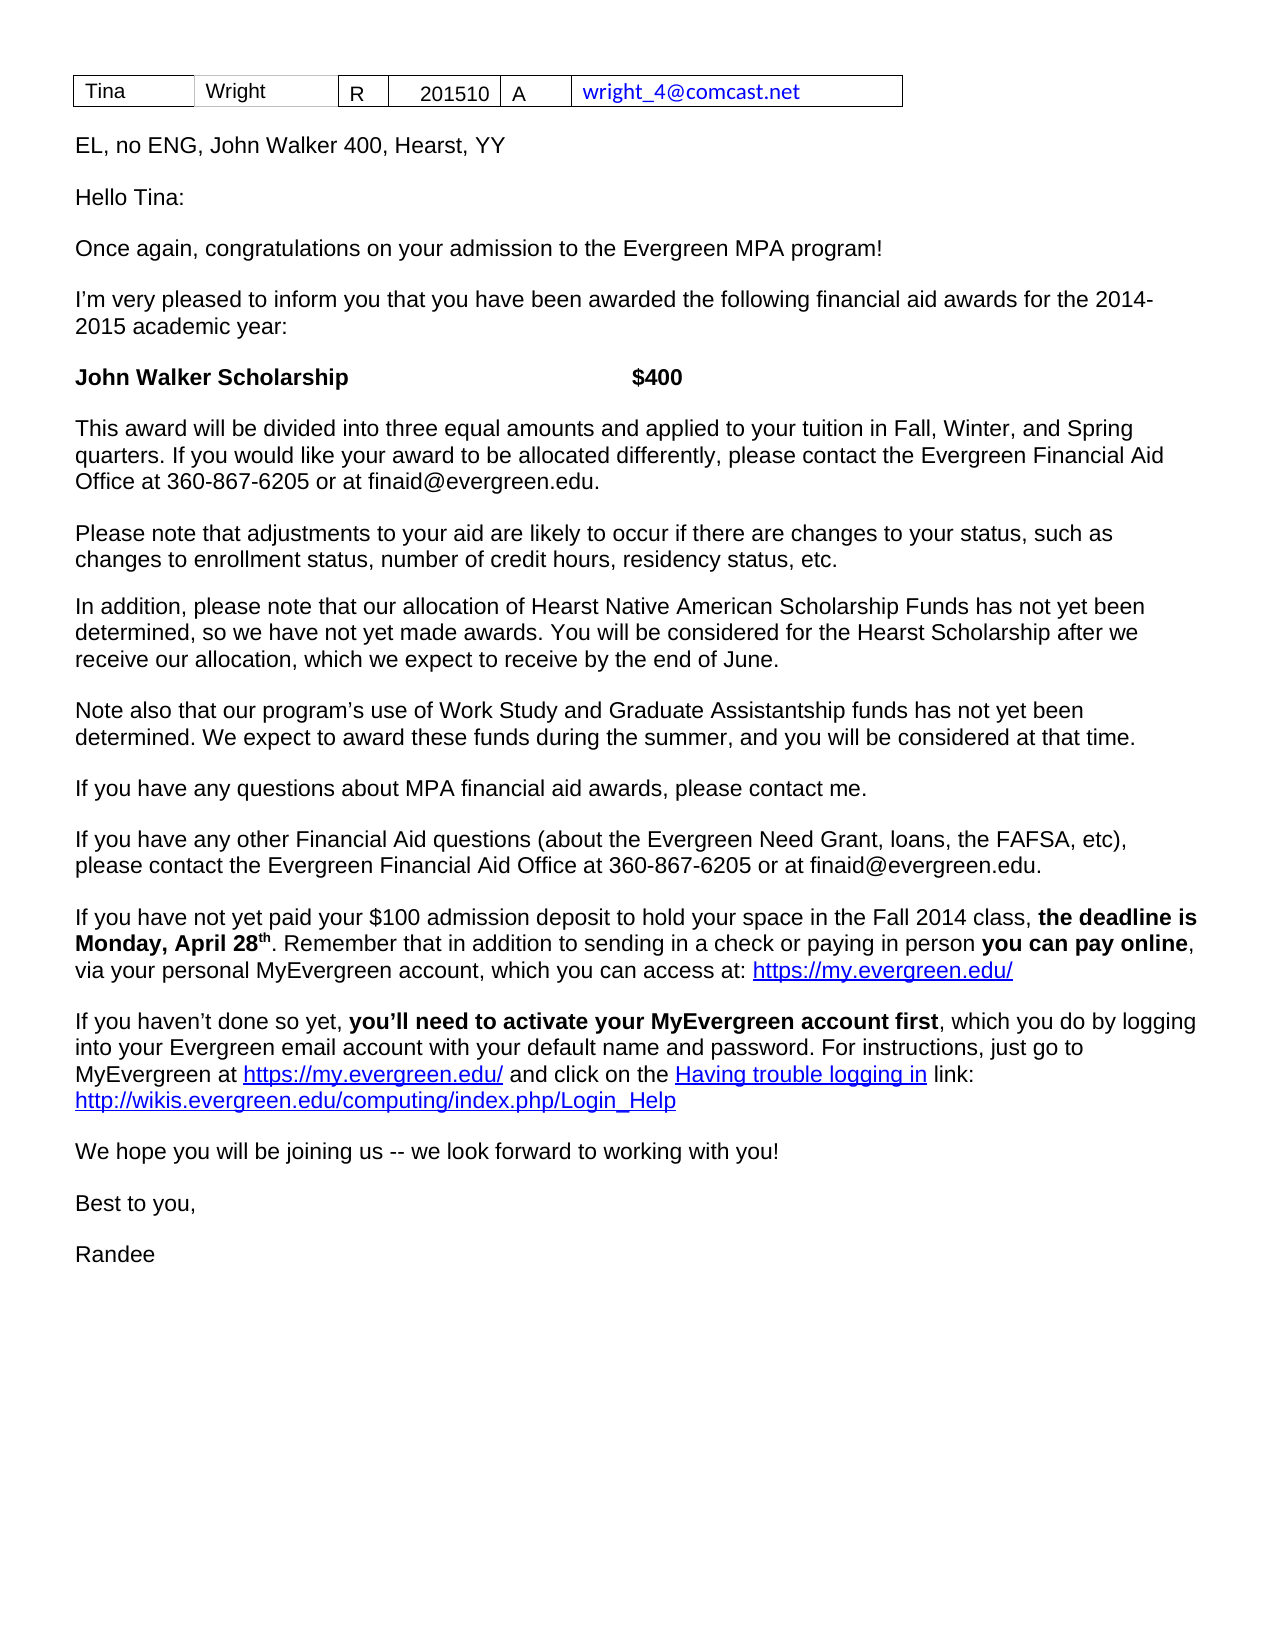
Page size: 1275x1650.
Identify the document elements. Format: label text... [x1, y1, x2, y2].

text We hope you will be joining us -- we look forward to working with you! [75, 1138, 1200, 1165]
table_header A [501, 76, 571, 106]
text If you have any other Financial Aid questions (about the Evergreen Need Grant, loans, the FAFSA, etc), please contact the Evergreen Financial Aid Office at 360-867-6205 or at finaid@evergreen.edu. [75, 826, 1200, 879]
table_header Tina [74, 76, 194, 106]
text Best to you, [75, 1190, 1200, 1216]
table_header 201510 [389, 76, 500, 106]
table_header Wright [195, 76, 338, 106]
text This award will be divided into three equal amounts and applied to your tuition in Fall, Winter, and Spring quarters. If you would like your award to be allocated differently, please contact the Evergreen Office at 360-867-6205 or at finaid@evergreen.edu. [75, 415, 1200, 494]
text EL, no ENG, John Walker 400, Hearst, YY [75, 132, 1200, 159]
text Randee [75, 1241, 1200, 1267]
table_header wright_4@comcast.net [572, 76, 902, 106]
text In addition, please note that our allocation of Hearst Native American Scholarship Funds has not yet been determined, so we have not yet made awards. You will be considered for the Hearst Scholarship after we receive our allocation, which we expect to receive by the end of June. [75, 593, 1200, 672]
text Once again, congratulations on your admission to the Evergreen MPA program! [75, 235, 1200, 261]
text John Walker Scholarship $400 [75, 364, 1200, 390]
text If you have not yet paid your $100 admission deposit to hold your space in the Fall 2014 class, the deadline is Monday, April 28th. Remember that in addition to sending in a check or paying in person you can pay online, via your personal MyEvergreen account, which you can access at: https://my.evergreen.edu/ [75, 904, 1200, 983]
text Please note that adjustments to your aid are likely to occur if there are changes to your status, such as changes to enrollment status, number of credit hours, residency status, etc. [75, 519, 1200, 572]
text I’m very pleased to inform you that you have been awarded the following financial aid awards for the 2014-2015 academic year: [75, 286, 1200, 339]
text Hello Tina: [75, 184, 1200, 210]
text Note also that our program’s use of Work Study and Graduate Assistantship funds has not yet been determined. We expect to award these funds during the summer, and you will be considered at that time. [75, 697, 1200, 750]
text If you haven’t done so yet, you’ll need to activate your MyEvergreen account first, which you do by logging into your Evergreen email account with your default name and password. For instructions, just go to MyEvergreen at https://my.evergreen.edu/ and click on the Having trouble logging in link: http://wikis.evergreen.edu/computing/index.php/Login_Help [75, 1008, 1200, 1113]
text If you have any questions about MPA financial aid awards, please contact me. [75, 775, 1200, 801]
table_header R [339, 76, 388, 106]
